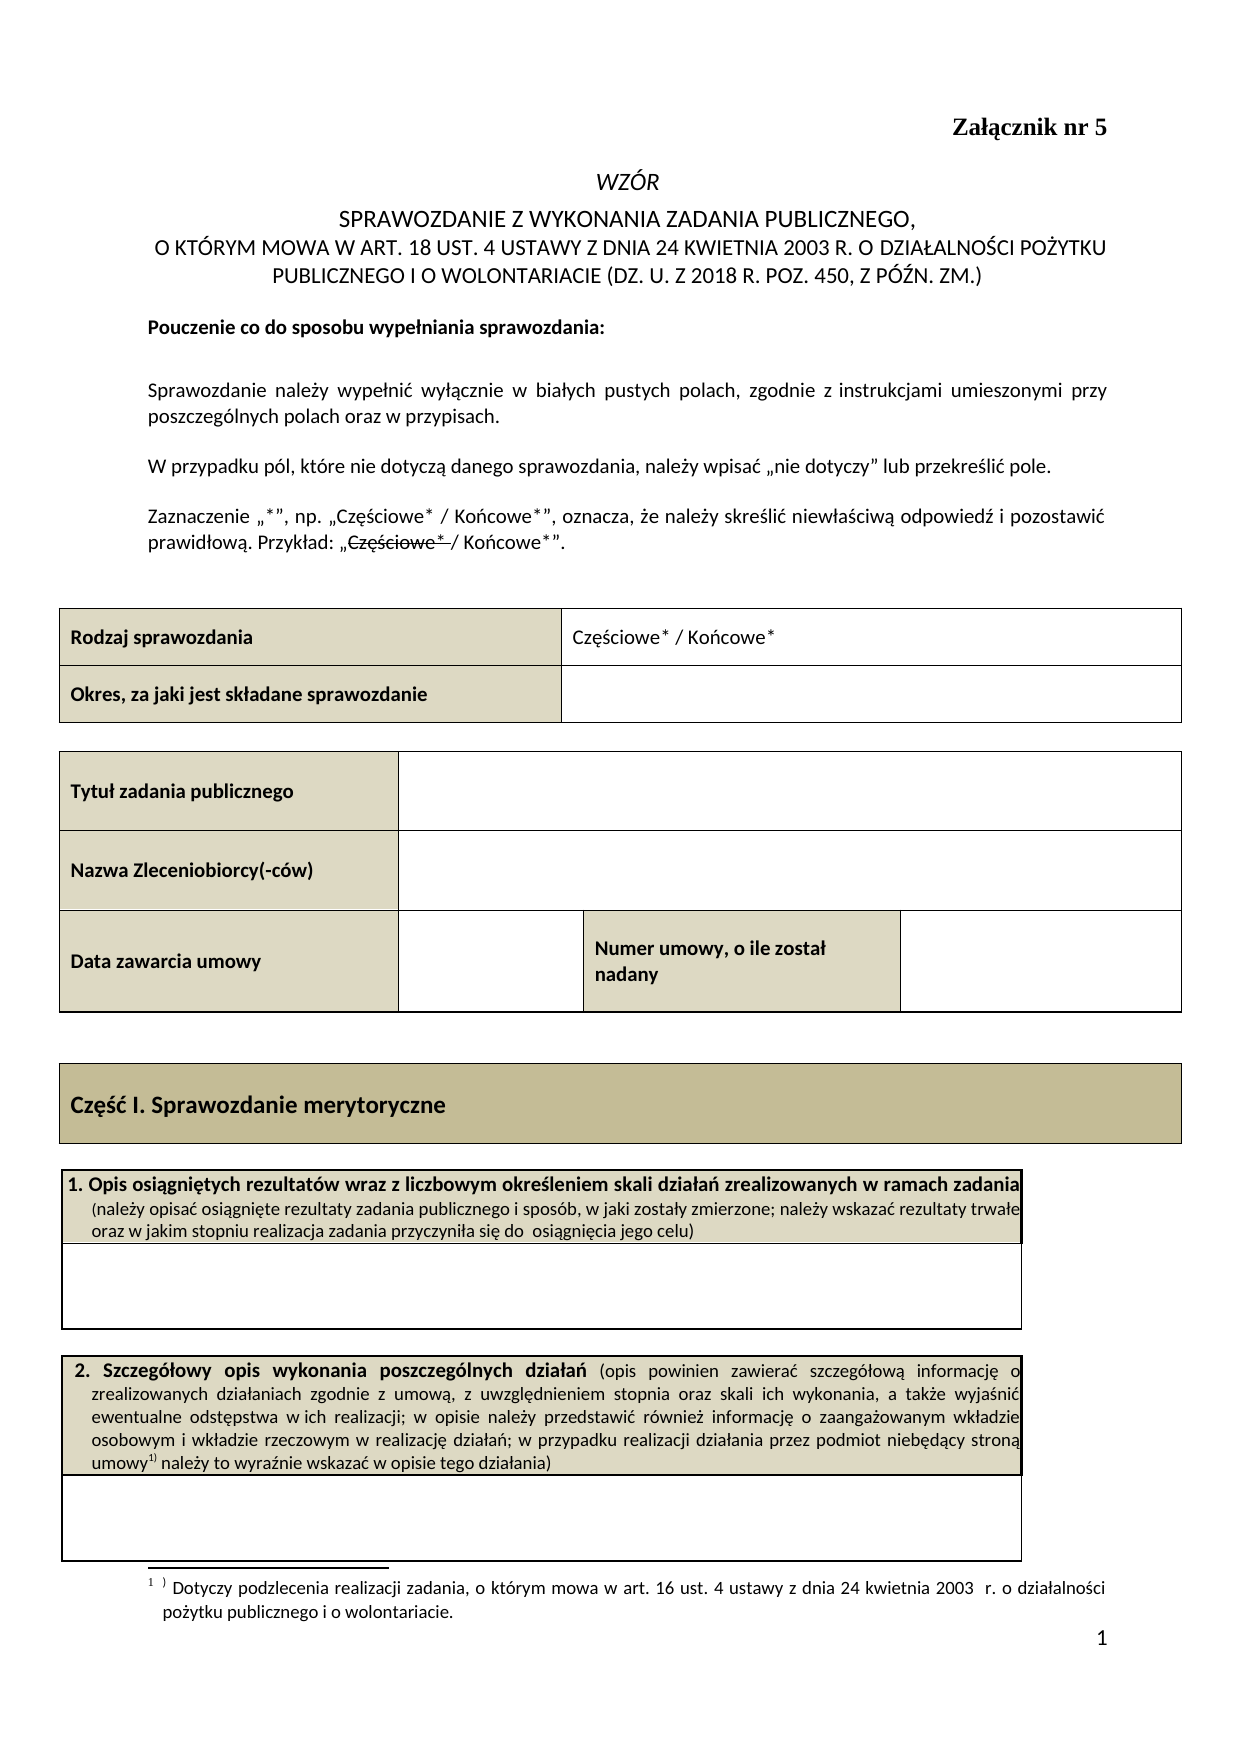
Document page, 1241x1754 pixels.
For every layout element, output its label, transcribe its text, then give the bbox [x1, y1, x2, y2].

text Zaznaczenie „*”, np. „Częściowe* / Końcowe*”, oznacza, że należy skreślić niewłaściwą odpowiedź i pozostawić prawidłową. Przykład: „Częściowe* / Końcowe*”. [148, 504, 1107, 554]
table_cell [399, 831, 1181, 909]
table_cell Numer umowy, o ile został nadany [584, 911, 900, 1011]
text Załącznik nr 5 [148, 112, 1107, 141]
table_header Rodzaj sprawozdania [60, 609, 561, 665]
title WZÓR [148, 166, 1107, 196]
text Pouczenie co do sposobu wypełniania sprawozdania: [148, 314, 1240, 340]
table_header 1. Opis osiągniętych rezultatów wraz z liczbowym określeniem skali działań zrealizowanych w ramach zadania (należy opisać osiągnięte rezultaty zadania publicznego i sposób, w jaki zostały zmierzone; należy wskazać rezultaty trwałe oraz w jakim stopniu realizacja zadania przyczyniła się do osiągnięcia jego celu) [63, 1171, 1020, 1242]
text SPRAWOZDANIE Z WYKONANIA ZADANIA PUBLICZNEGO, [148, 203, 1107, 233]
table_cell [399, 911, 583, 1011]
table_cell [562, 666, 1181, 722]
table_header Częściowe* / Końcowe* [562, 609, 1181, 665]
table_header Tytuł zadania publicznego [60, 752, 398, 830]
table_cell Data zawarcia umowy [60, 911, 398, 1011]
table_cell [63, 1244, 1021, 1328]
table_header Część I. Sprawozdanie merytoryczne [60, 1064, 1181, 1143]
text O KTÓRYM MOWA W ART. 18 UST. 4 USTAWY Z DNIA 24 KWIETNIA 2003 R. O DZIAŁALNOŚCI POŻYTKU PUBLICZNEGO I O WOLONTARIACIE (DZ. U. Z 2018 R. POZ. 450, Z PÓŹN. ZM.) [148, 233, 1107, 289]
table_header 2. Szczegółowy opis wykonania poszczególnych działań (opis powinien zawierać szczegółową informację o zrealizowanych działaniach zgodnie z umową, z uwzględnieniem stopnia oraz skali ich wykonania, a także wyjaśnić ewentualne odstępstwa w ich realizacji; w opisie należy przedstawić również informację o zaangażowanym wkładzie osobowym i wkładzie rzeczowym w realizację działań; w przypadku realizacji działania przez podmiot niebędący stroną umowy) należy to wyraźnie wskazać w opisie tego działania) [63, 1357, 1020, 1474]
table_cell [901, 911, 1181, 1011]
table_cell Nazwa Zleceniobiorcy(-ców) [60, 831, 398, 909]
text Sprawozdanie należy wypełnić wyłącznie w białych pustych polach, zgodnie z instrukcjami umieszonymi przy poszczególnych polach oraz w przypisach. [148, 377, 1107, 428]
table_cell [63, 1476, 1021, 1560]
table_cell Okres, za jaki jest składane sprawozdanie [60, 666, 561, 722]
text W przypadku pól, które nie dotyczą danego sprawozdania, należy wpisać „nie dotyczy” lub przekreślić pole. [148, 453, 1107, 479]
table_header [399, 752, 1181, 830]
